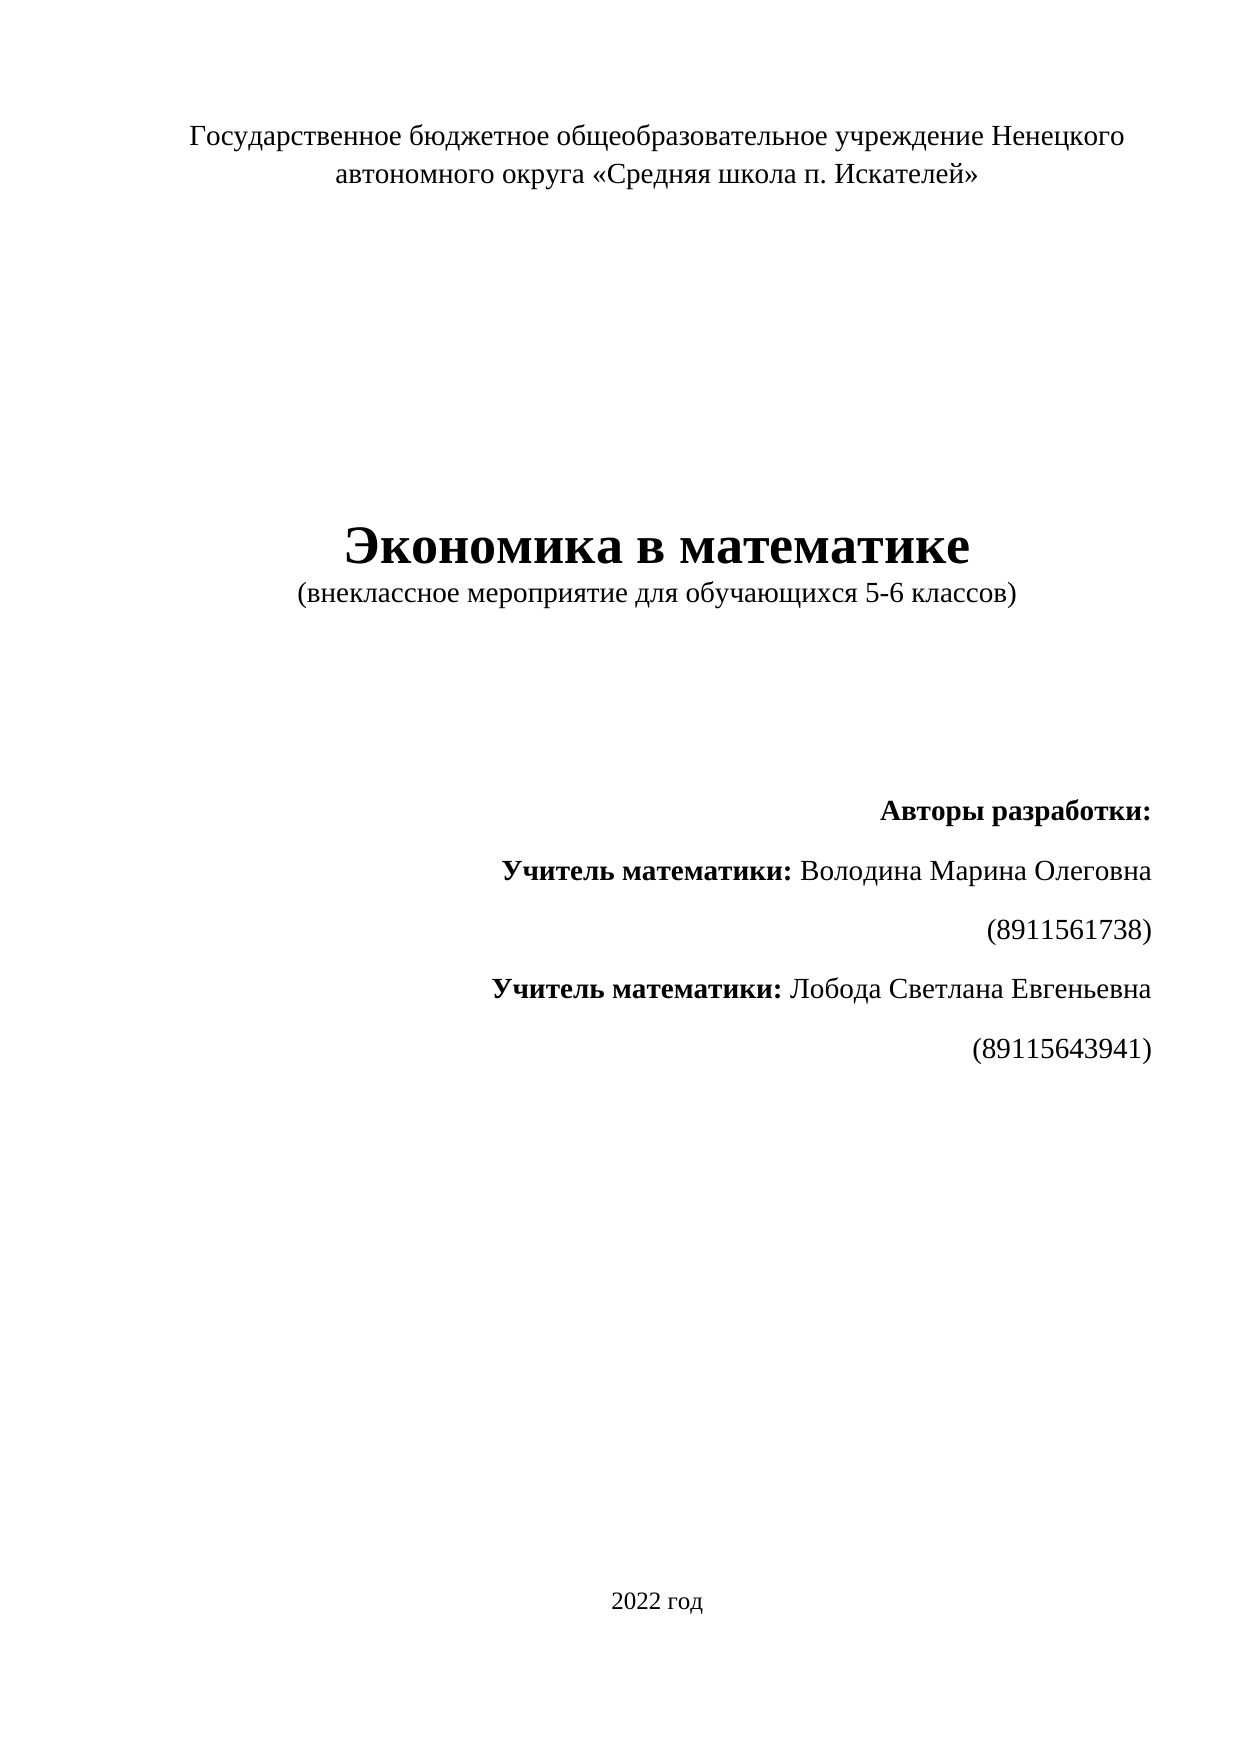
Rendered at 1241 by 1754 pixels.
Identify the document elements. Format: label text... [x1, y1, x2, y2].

text Авторы разработки: [162, 793, 1152, 827]
text Экономика в математике [162, 513, 1152, 575]
text Государственное бюджетное общеобразовательное учреждение Ненецкого автономного округа «Средняя школа п. Искателей» [162, 118, 1152, 190]
text 2022 год [162, 1586, 1152, 1615]
text Учитель математики: Володина Марина Олеговна [162, 853, 1152, 886]
text (8911561738) [162, 912, 1152, 946]
text (внеклассное мероприятие для обучающихся 5-6 классов) [162, 575, 1152, 609]
text Учитель математики: Лобода Светлана Евгеньевна [162, 972, 1152, 1005]
text (89115643941) [162, 1031, 1152, 1064]
